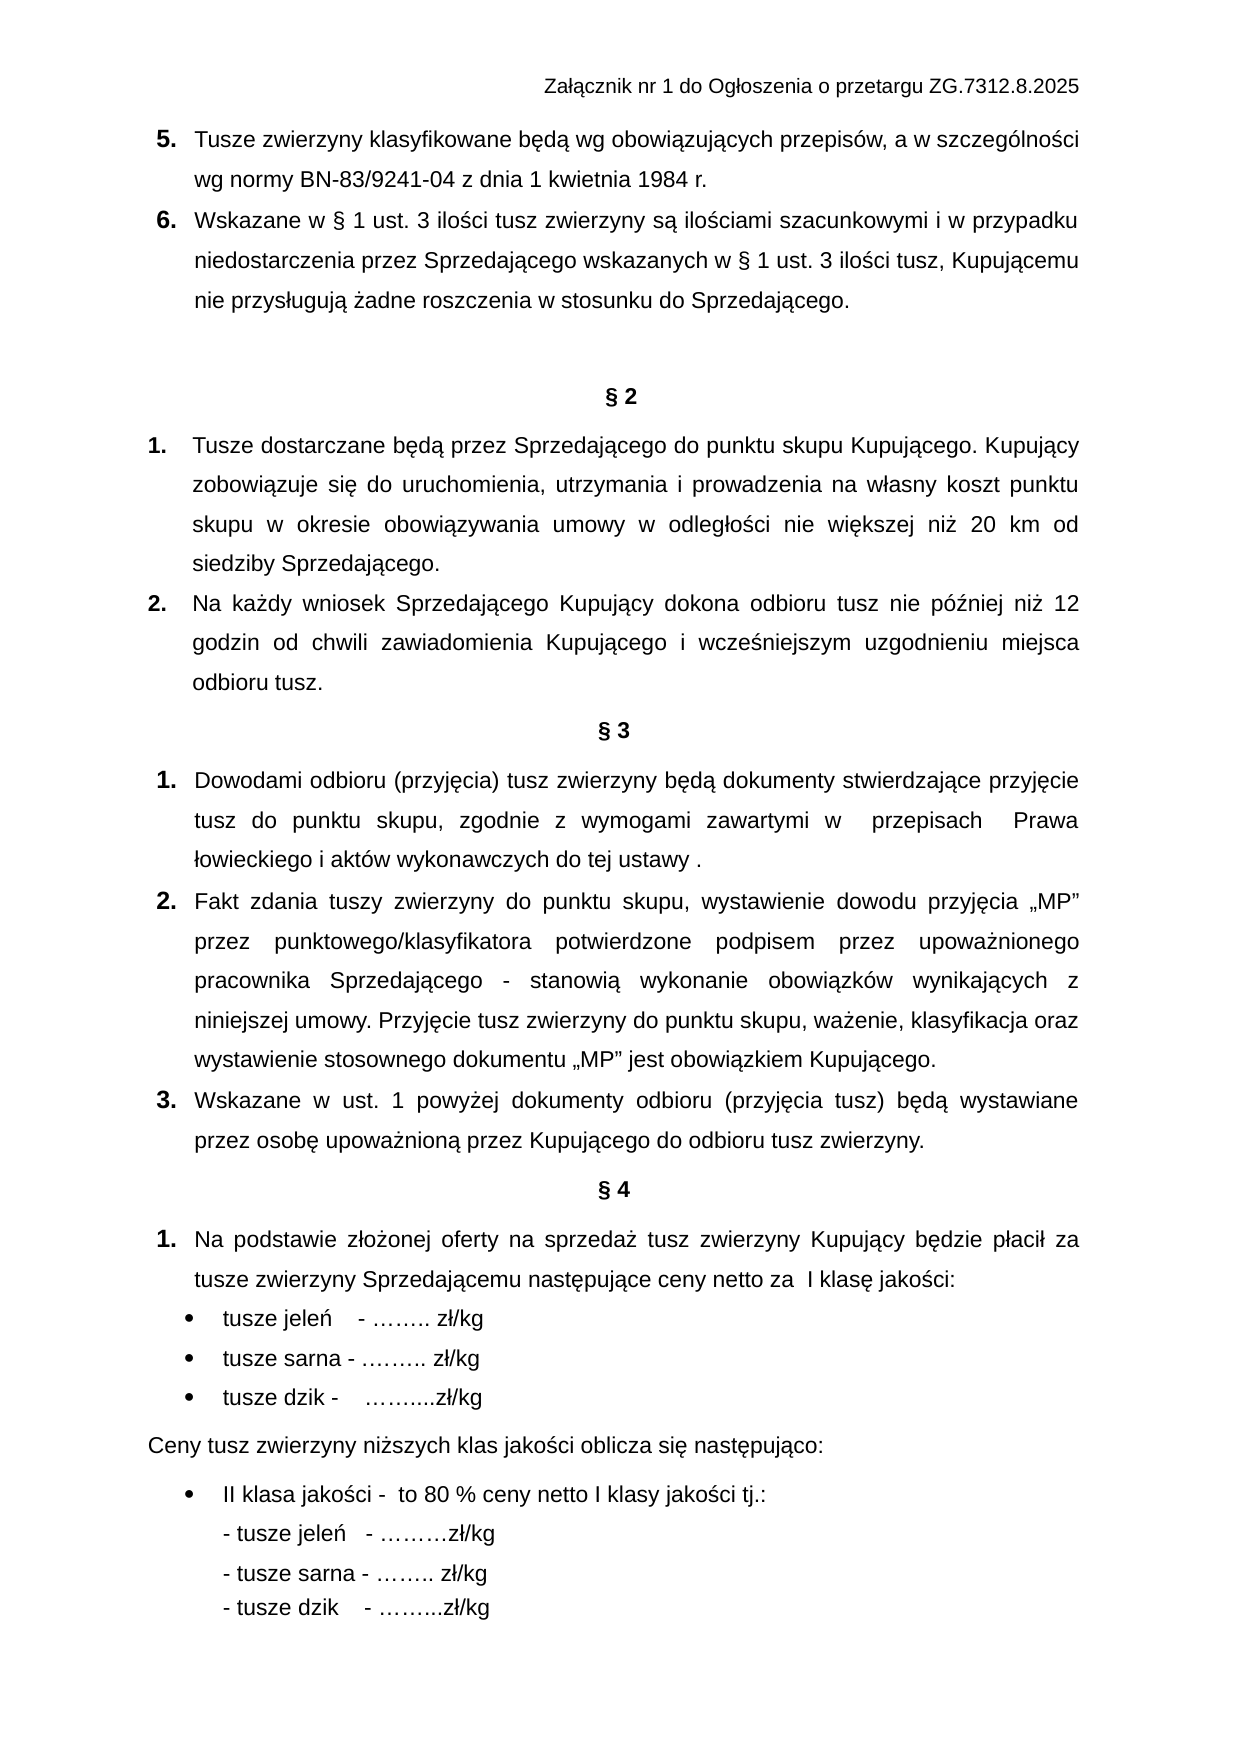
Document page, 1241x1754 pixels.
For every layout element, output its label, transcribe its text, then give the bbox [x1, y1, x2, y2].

text § 2 [162, 383, 1080, 410]
list tusze sarna - .…….. zł/kg [185, 1345, 1080, 1371]
list Fakt zdania tuszy zwierzyny do punktu skupu, wystawienie dowodu przyjęcia „MP” przez punktowego/klasyfikatora potwierdzone podpisem przez upoważnionego pracownika Sprzedającego - stanowią wykonanie obowiązków wynikających z niniejszej umowy. Przyjęcie tusz zwierzyny do punktu skupu, ważenie, klasyfikacja oraz wystawienie stosownego dokumentu „MP” jest obowiązkiem Kupującego. [156, 886, 1080, 1072]
list - tusze sarna - …….. zł/kg [223, 1559, 1080, 1586]
list tusze dzik - ……....zł/kg [185, 1384, 1080, 1411]
list II klasa jakości - to 80 % ceny netto I klasy jakości tj.: [185, 1481, 1080, 1507]
list - tusze jeleń - ………zł/kg [223, 1520, 1080, 1546]
list - tusze dzik - ……...zł/kg [223, 1594, 1080, 1620]
list Na każdy wniosek Sprzedającego Kupujący dokona odbioru tusz nie później niż 12 godzin od chwili zawiadomienia Kupującego i wcześniejszym uzgodnieniu miejsca odbioru tusz. [148, 589, 1080, 695]
list Tusze zwierzyny klasyfikowane będą wg obowiązujących przepisów, a w szczególności wg normy BN-83/9241-04 z dnia 1 kwietnia 1984 r. [156, 124, 1080, 192]
list Dowodami odbioru (przyjęcia) tusz zwierzyny będą dokumenty stwierdzające przyjęcie tusz do punktu skupu, zgodnie z wymogami zawartymi w przepisach Prawa łowieckiego i aktów wykonawczych do tej ustawy . [156, 765, 1080, 873]
text Ceny tusz zwierzyny niższych klas jakości oblicza się następująco: [148, 1432, 1080, 1459]
list Tusze dostarczane będą przez Sprzedającego do punktu skupu Kupującego. Kupujący zobowiązuje się do uruchomienia, utrzymania i prowadzenia na własny koszt punktu skupu w okresie obowiązywania umowy w odległości nie większej niż 20 km od siedziby Sprzedającego. [148, 432, 1080, 576]
list Wskazane w § 1 ust. 3 ilości tusz zwierzyny są ilościami szacunkowymi i w przypadku niedostarczenia przez Sprzedającego wskazanych w § 1 ust. 3 ilości tusz, Kupującemu nie przysługują żadne roszczenia w stosunku do Sprzedającego. [156, 206, 1080, 313]
list Na podstawie złożonej oferty na sprzedaż tusz zwierzyny Kupujący będzie płacił za tusze zwierzyny Sprzedającemu następujące ceny netto za I klasę jakości: [156, 1224, 1080, 1292]
text § 4 [148, 1176, 1080, 1202]
list tusze jeleń - …….. zł/kg [185, 1305, 1080, 1332]
text § 3 [148, 717, 1080, 743]
list Wskazane w ust. 1 powyżej dokumenty odbioru (przyjęcia tusz) będą wystawiane przez osobę upoważnioną przez Kupującego do odbioru tusz zwierzyny. [156, 1086, 1080, 1154]
